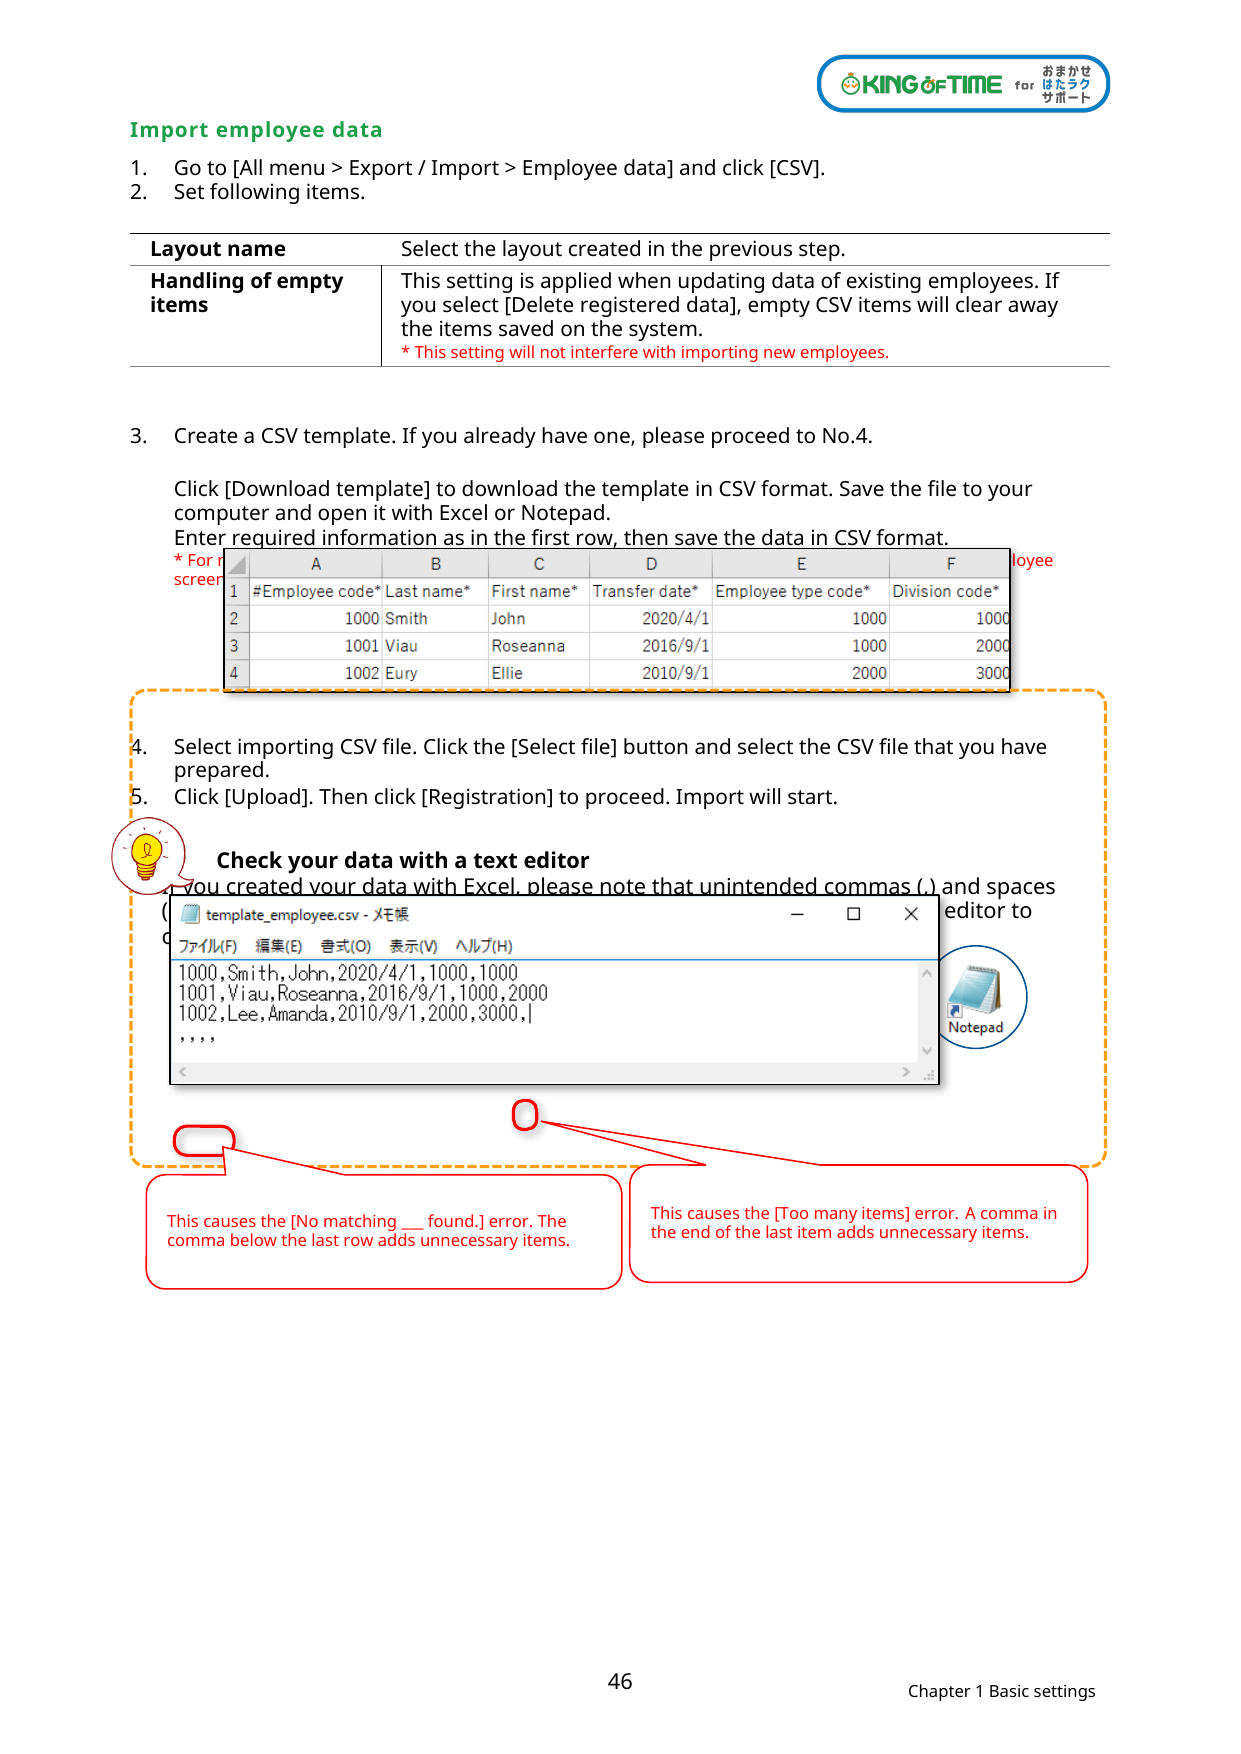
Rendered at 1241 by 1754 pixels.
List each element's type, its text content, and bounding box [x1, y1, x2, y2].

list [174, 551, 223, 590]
picture [171, 896, 938, 1084]
picture [225, 549, 1009, 691]
table_header Layout name [130, 234, 381, 265]
list Set following items. [130, 180, 1110, 205]
picture [111, 817, 194, 895]
list Go to [All menu > Export / Import > Employee data] and click [CSV]. [130, 155, 1110, 180]
list Click [Download template] to download the template in CSV format. Save the file to your computer and open it with Excel or Notepad. [174, 477, 1110, 526]
list Click [Upload]. Then click [Registration] to proceed. Import will start. [130, 784, 1110, 810]
list Enter required information as in the first row, then save the data in CSV format. [174, 526, 1110, 551]
picture [816, 54, 1111, 113]
list Select importing CSV file. Click the [Select file] button and select the CSV file that you have prepared. [130, 734, 1110, 784]
picture [946, 963, 1006, 1037]
table_cell This setting is applied when updating data of existing employees. If you select [Delete registered data], empty CSV items will clear away the items saved on the system. * This setting will not interfere with importing new employees. [382, 266, 1110, 366]
table_cell Handling of empty items [130, 266, 381, 366]
list Create a CSV template. If you already have one, please proceed to No.4. [130, 423, 1110, 448]
subtitle Import employee data [130, 118, 1110, 143]
table_header Select the layout created in the previous step. [381, 234, 1110, 265]
